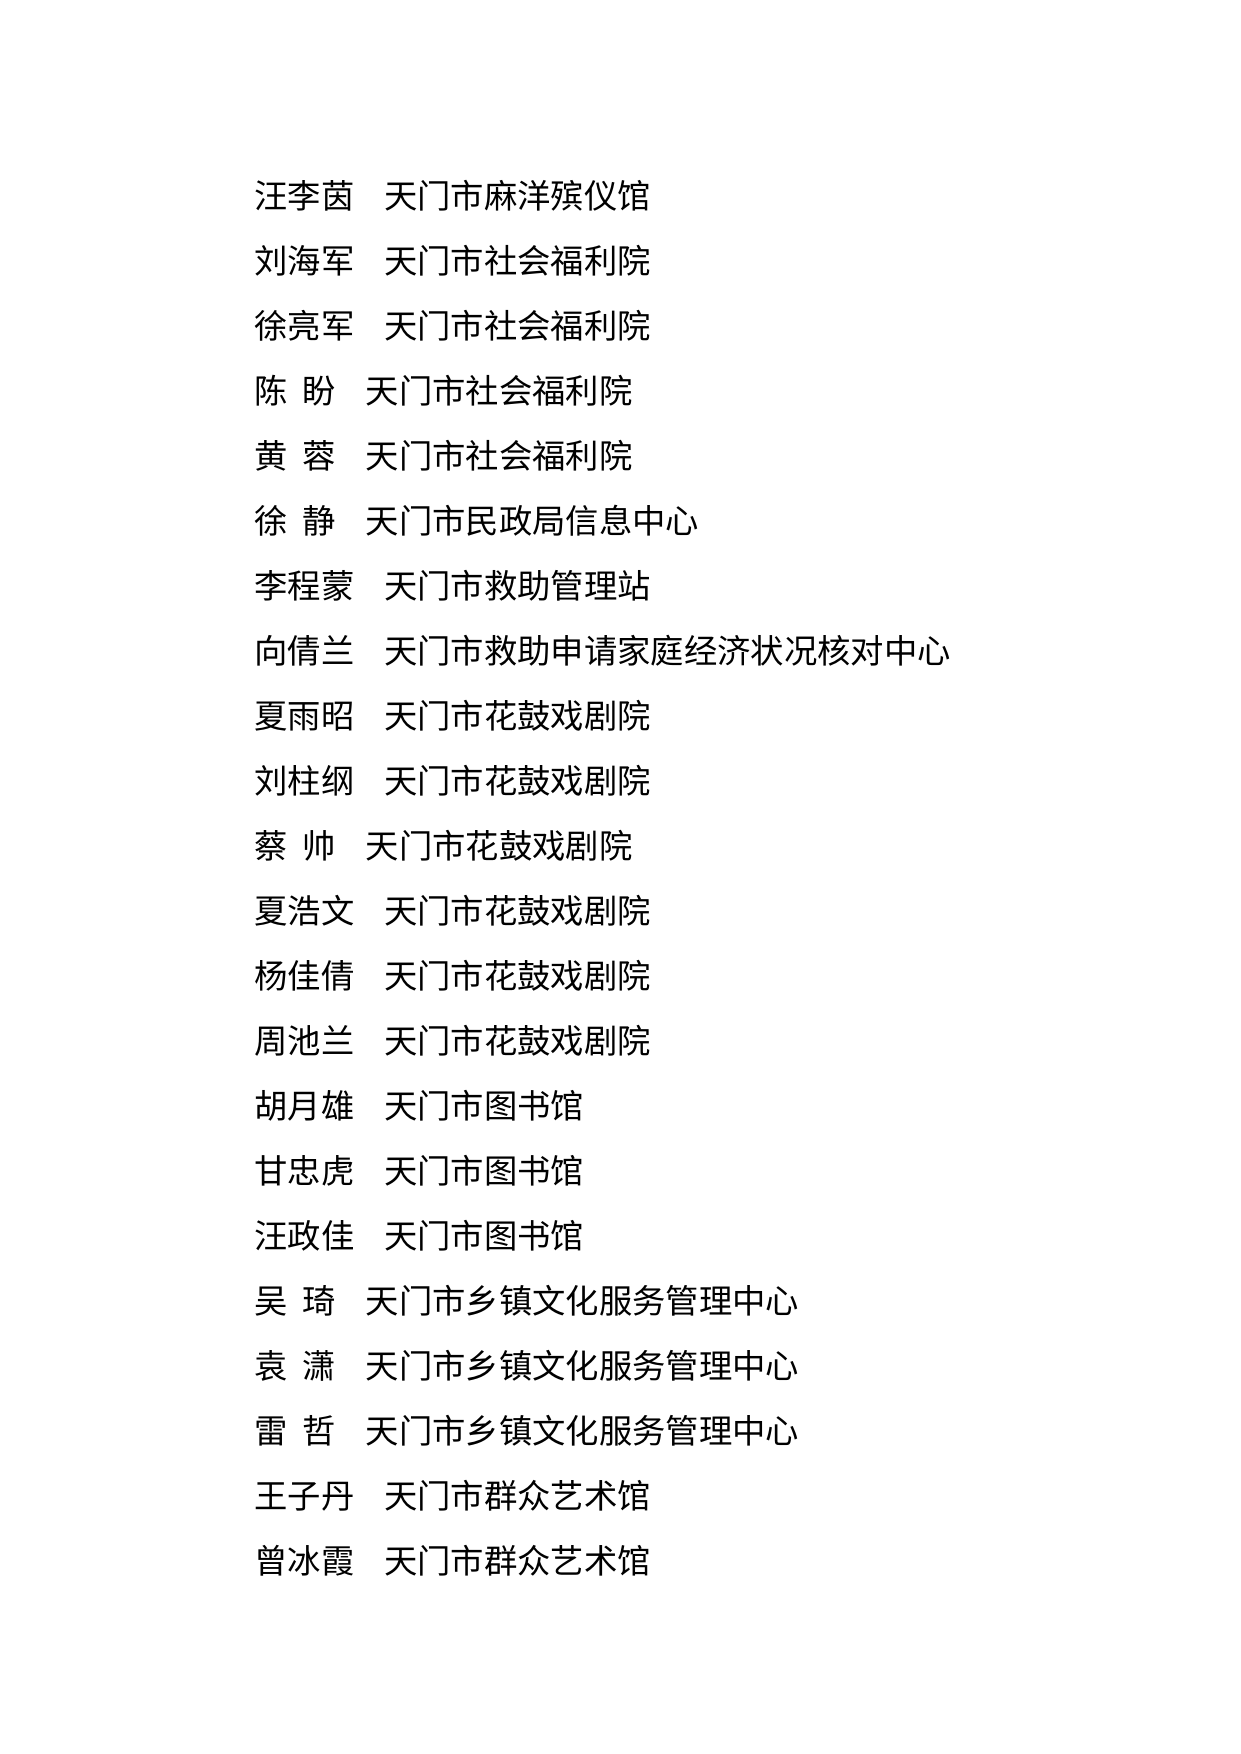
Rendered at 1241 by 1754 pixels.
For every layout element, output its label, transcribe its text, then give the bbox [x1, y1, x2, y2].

text 黄 蓉 天门市社会福利院 [187, 422, 1053, 487]
text 夏雨昭 天门市花鼓戏剧院 [187, 682, 1053, 747]
text 汪政佳 天门市图书馆 [187, 1202, 1053, 1267]
text 甘忠虎 天门市图书馆 [187, 1137, 1053, 1202]
text 吴 琦 天门市乡镇文化服务管理中心 [187, 1267, 1053, 1332]
text 夏浩文 天门市花鼓戏剧院 [187, 877, 1053, 942]
text 李程蒙 天门市救助管理站 [187, 552, 1053, 617]
text 刘海军 天门市社会福利院 [187, 227, 1053, 292]
text 刘柱纲 天门市花鼓戏剧院 [187, 747, 1053, 812]
text 蔡 帅 天门市花鼓戏剧院 [187, 812, 1053, 877]
text 杨佳倩 天门市花鼓戏剧院 [187, 942, 1053, 1007]
text 陈 盼 天门市社会福利院 [187, 357, 1053, 422]
text 袁 潇 天门市乡镇文化服务管理中心 [187, 1332, 1053, 1397]
text 胡月雄 天门市图书馆 [187, 1072, 1053, 1137]
text 曾冰霞 天门市群众艺术馆 [187, 1527, 1053, 1592]
text 王子丹 天门市群众艺术馆 [187, 1462, 1053, 1527]
text 汪李茵 天门市麻洋殡仪馆 [187, 162, 1053, 227]
text 徐 静 天门市民政局信息中心 [187, 487, 1053, 552]
text 雷 哲 天门市乡镇文化服务管理中心 [187, 1397, 1053, 1462]
text 周池兰 天门市花鼓戏剧院 [187, 1007, 1053, 1072]
text 徐亮军 天门市社会福利院 [187, 292, 1053, 357]
text 向倩兰 天门市救助申请家庭经济状况核对中心 [187, 617, 1053, 682]
